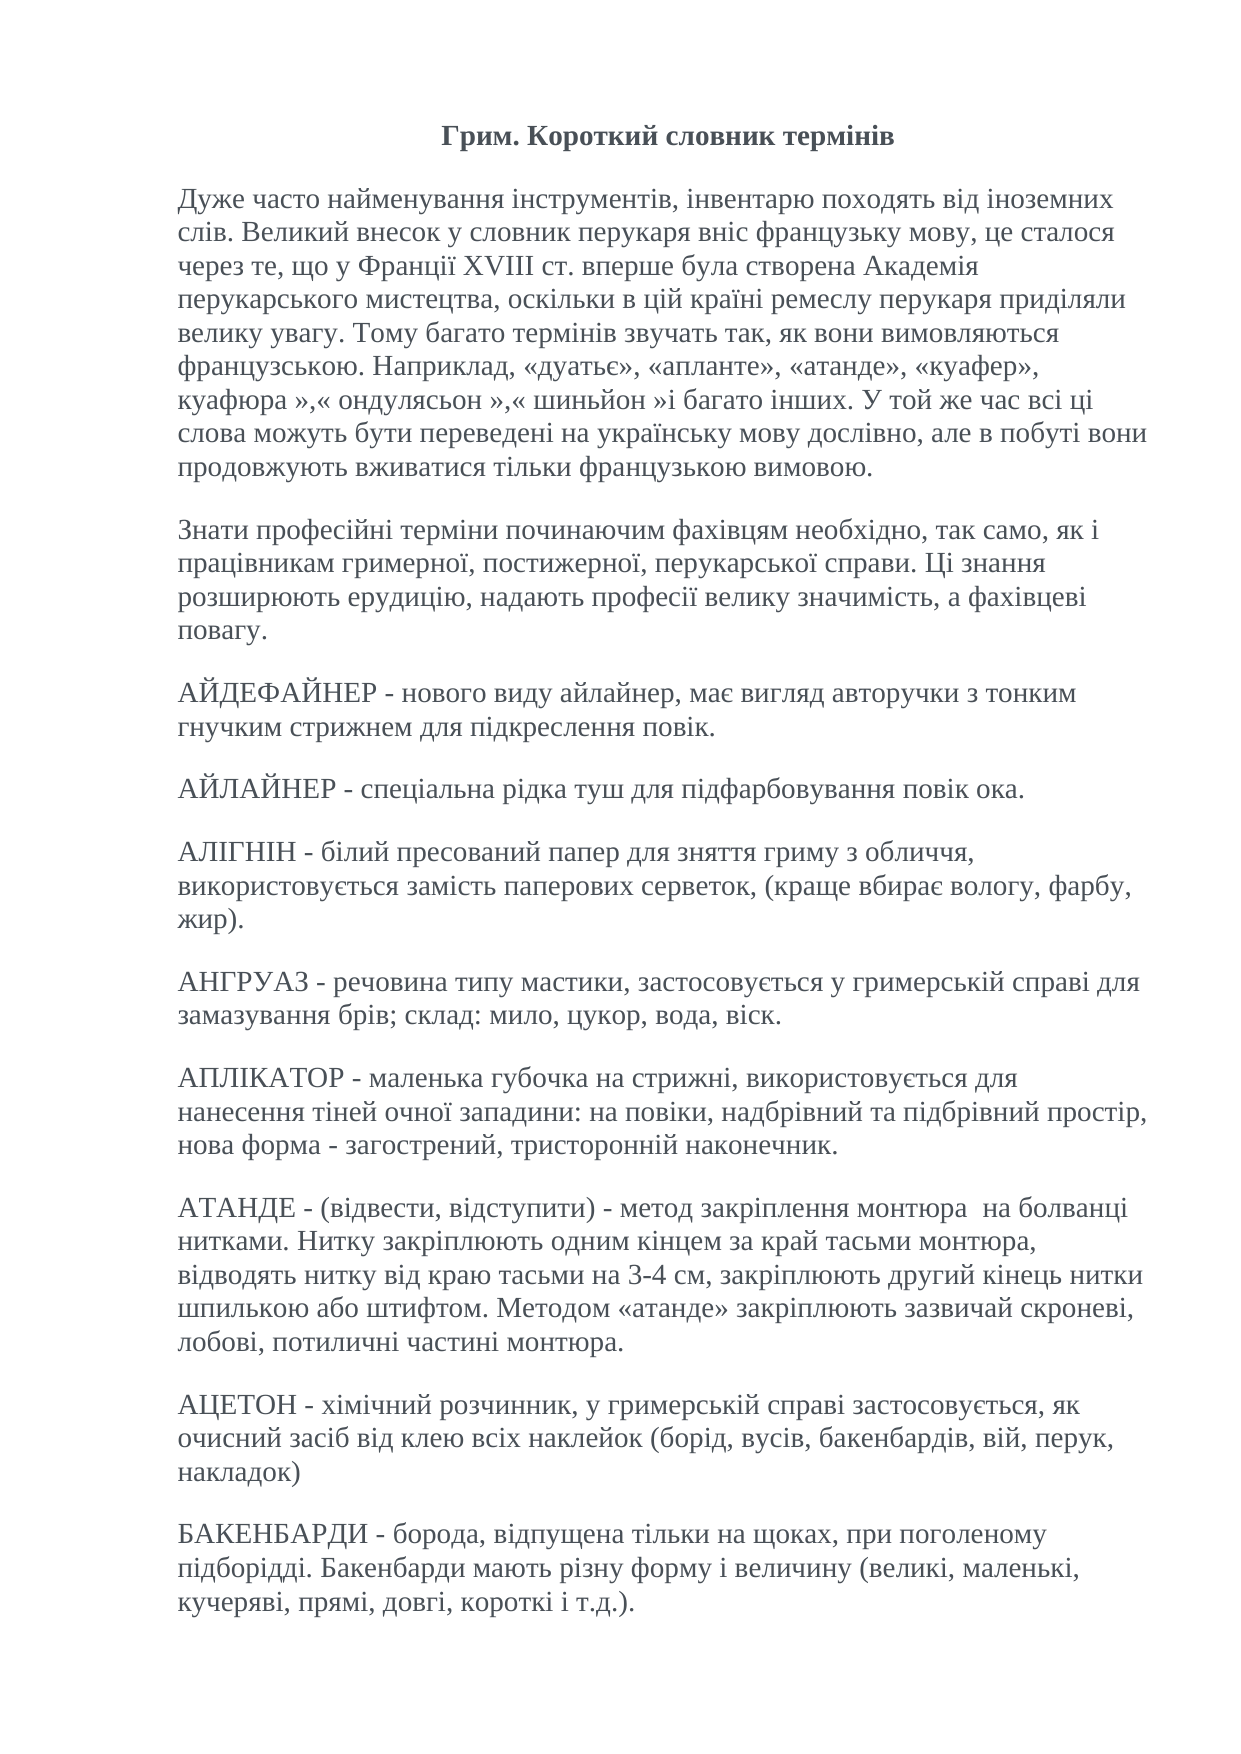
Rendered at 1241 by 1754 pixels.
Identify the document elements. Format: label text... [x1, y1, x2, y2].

text АЦЕТОН - хімічний розчинник, у гримерській справі застосовується, як очисний засіб від клею всіх наклейок (борід, вусів, бакенбардів, вій, перук, накладок) [177, 1387, 1152, 1487]
text Дуже часто найменування інструментів, інвентарю походять від іноземних слів. Великий внесок у словник перукаря вніс французьку мову, це сталося через те, що у Франції XVIII ст. вперше була створена Академія перукарського мистецтва, оскільки в цій країні ремеслу перукаря приділяли велику увагу. Тому багато термінів звучать так, як вони вимовляються французською. Наприклад, «дуатьє», «апланте», «атанде», «куафер», куафюра »,« ондулясьон »,« шиньйон »і багато інших. У той же час всі ці слова можуть бути переведені на українську мову дослівно, але в побуті вони продовжують вживатися тільки французькою вимовою. [177, 181, 1152, 483]
text АТАНДЕ - (відвести, відступити) - метод закріплення монтюра на болванці нитками. Нитку закріплюють одним кінцем за край тасьми монтюра, відводять нитку від краю тасьми на 3-4 см, закріплюють другий кінець нитки шпилькою або штифтом. Методом «атанде» закріплюють зазвичай скроневі, лобові, потиличні частині монтюра. [177, 1190, 1152, 1358]
text АЛІГНІН - білий пресований папер для зняття гриму з обличчя, використовується замість паперових серветок, (краще вбирає вологу, фарбу, жир). [177, 834, 1152, 935]
text АНГРУАЗ - речовина типу мастики, застосовується у гримерській справі для замазування брів; склад: мило, цукор, вода, віск. [177, 964, 1152, 1031]
text АЙЛАЙНЕР - спеціальна рідка туш для підфарбовування повік ока. [177, 771, 1152, 805]
text Грим. Короткий словник термінів [177, 118, 1152, 152]
text АЙДЕФАЙНЕР - нового виду айлайнер, має вигляд авторучки з тонким гнучким стрижнем для підкреслення повік. [177, 675, 1152, 742]
text БАКЕНБАРДИ - борода, відпущена тільки на щоках, при поголеному підборідді. Бакенбарди мають різну форму і величину (великі, маленькі, кучеряві, прямі, довгі, короткі і т.д.). [177, 1517, 1152, 1617]
text АПЛІКАТОР - маленька губочка на стрижні, використовується для нанесення тіней очної западини: на повіки, надбрівний та підбрівний простір, нова форма - загострений, тристоронній наконечник. [177, 1060, 1152, 1161]
text Знати професійні терміни починаючим фахівцям необхідно, так само, як і працівникам гримерної, постижерної, перукарської справи. Ці знання розширюють ерудицію, надають професії велику значимість, а фахівцеві повагу. [177, 512, 1152, 646]
